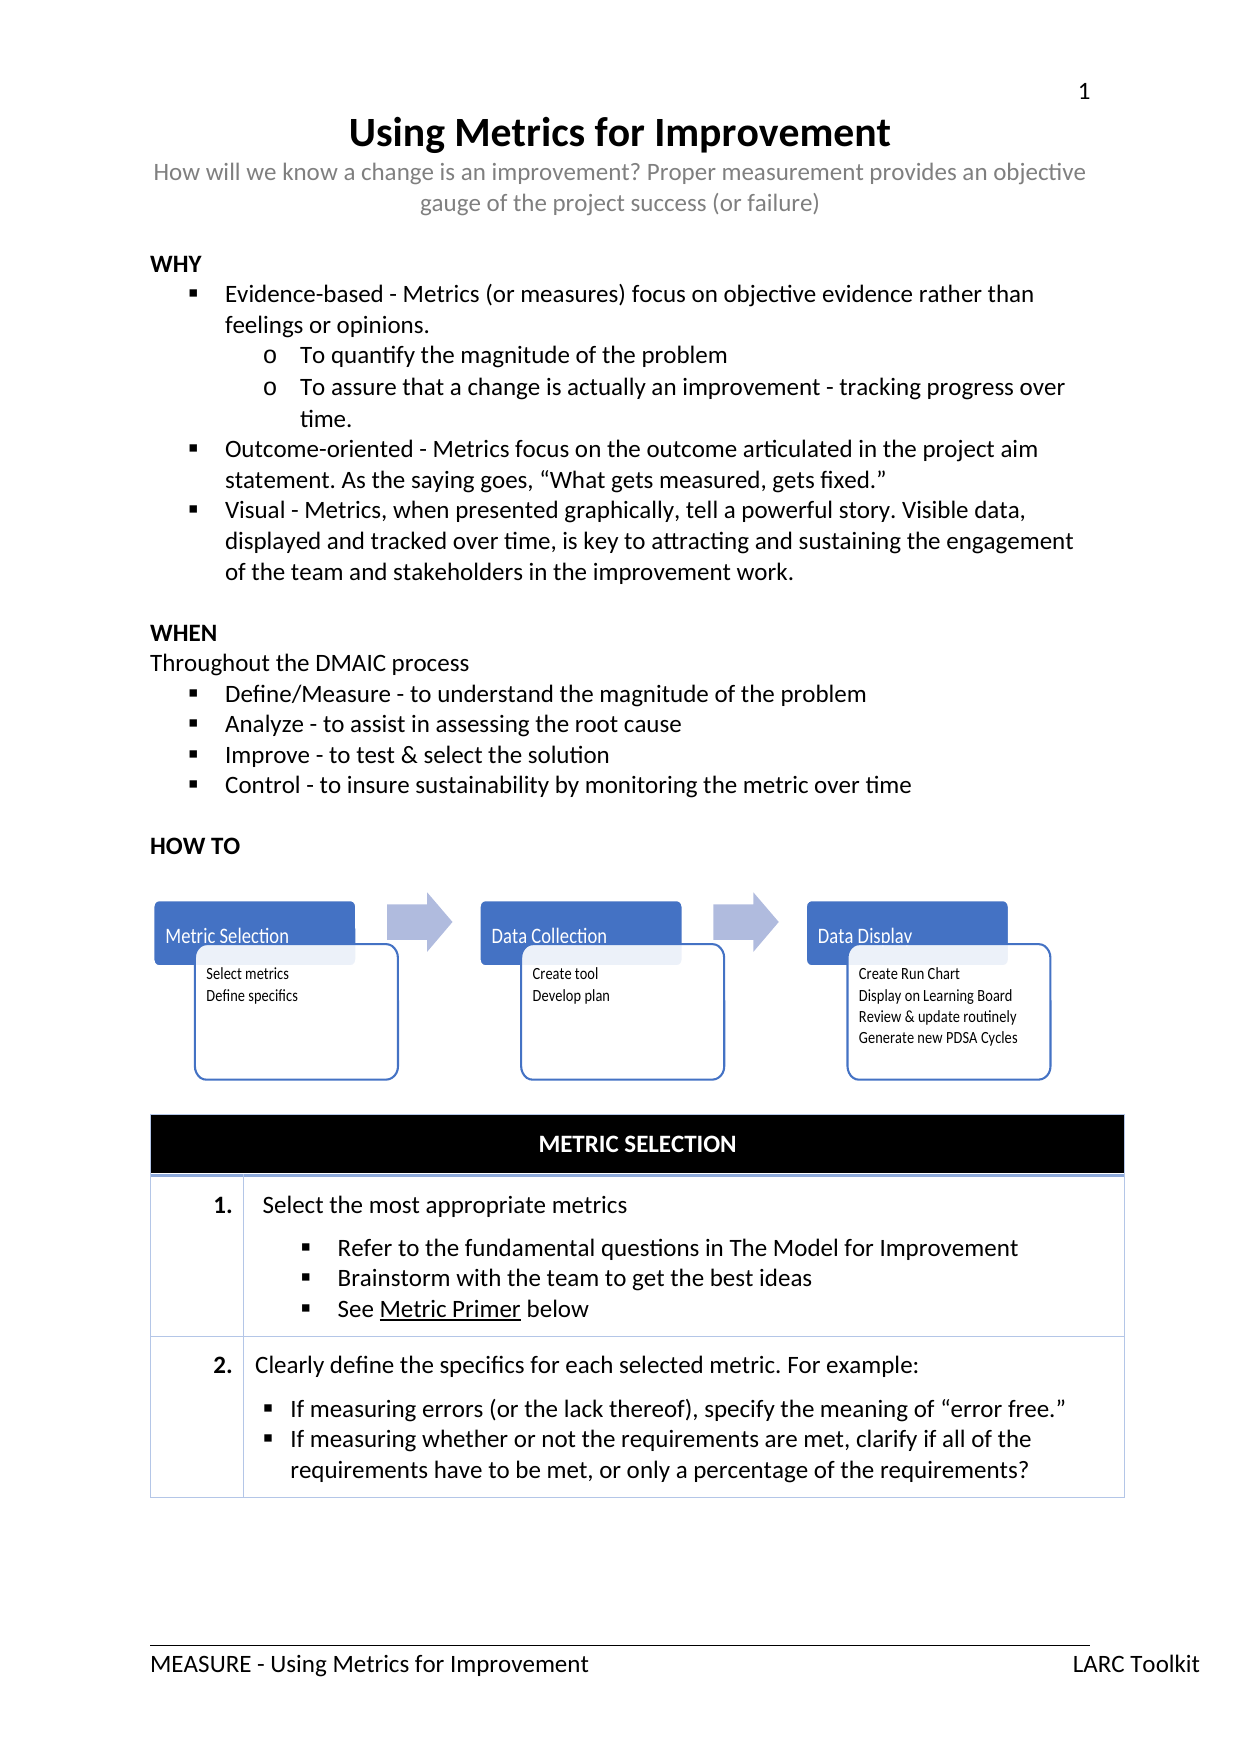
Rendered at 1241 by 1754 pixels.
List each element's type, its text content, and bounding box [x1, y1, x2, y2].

table_header METRIC SELECTION [151, 1115, 1124, 1173]
text WHEN [150, 617, 1090, 647]
table_cell Clearly define the specifics for each selected metric. For example: If measuring errors (or the lack thereof), specify the meaning of “error free.” If measuring whether or not the requirements are met, clarify if all of the requirements have to be met, or only a percentage of the requirements? [244, 1337, 1124, 1497]
list Analyze - to assist in assessing the root cause [187, 708, 1090, 739]
text How will we know a change is an improvement? Proper measurement provides an objective gauge of the project success (or failure) [150, 156, 1090, 217]
list Improve - to test & select the solution [187, 739, 1090, 769]
table_cell 2. [151, 1337, 243, 1497]
list Evidence-based - Metrics (or measures) focus on objective evidence rather than feelings or opinions. [187, 278, 1090, 339]
list To assure that a change is actually an improvement - tracking progress over time. [262, 371, 1090, 433]
table_cell Select the most appropriate metrics Refer to the fundamental questions in The Model for Improvement Brainstorm with the team to get the best ideas See Metric Primer below [244, 1177, 1124, 1336]
list Control - to insure sustainability by monitoring the metric over time [187, 769, 1090, 800]
list Define/Measure - to understand the magnitude of the problem [187, 678, 1090, 708]
table_cell 1. [151, 1177, 243, 1336]
list Visual - Metrics, when presented graphically, tell a powerful story. Visible data, displayed and tracked over time, is key to attracting and sustaining the engagement of the team and stakeholders in the improvement work. [187, 494, 1090, 586]
list To quantify the magnitude of the problem [262, 339, 1090, 371]
list Outcome-oriented - Metrics focus on the outcome articulated in the project aim statement. As the saying goes, “What gets measured, gets fixed.” [187, 433, 1090, 494]
text Throughout the DMAIC process [150, 647, 1090, 678]
text Using Metrics for Improvement [150, 106, 1090, 156]
text WHY [150, 248, 1090, 278]
text HOW TO [150, 830, 1090, 861]
